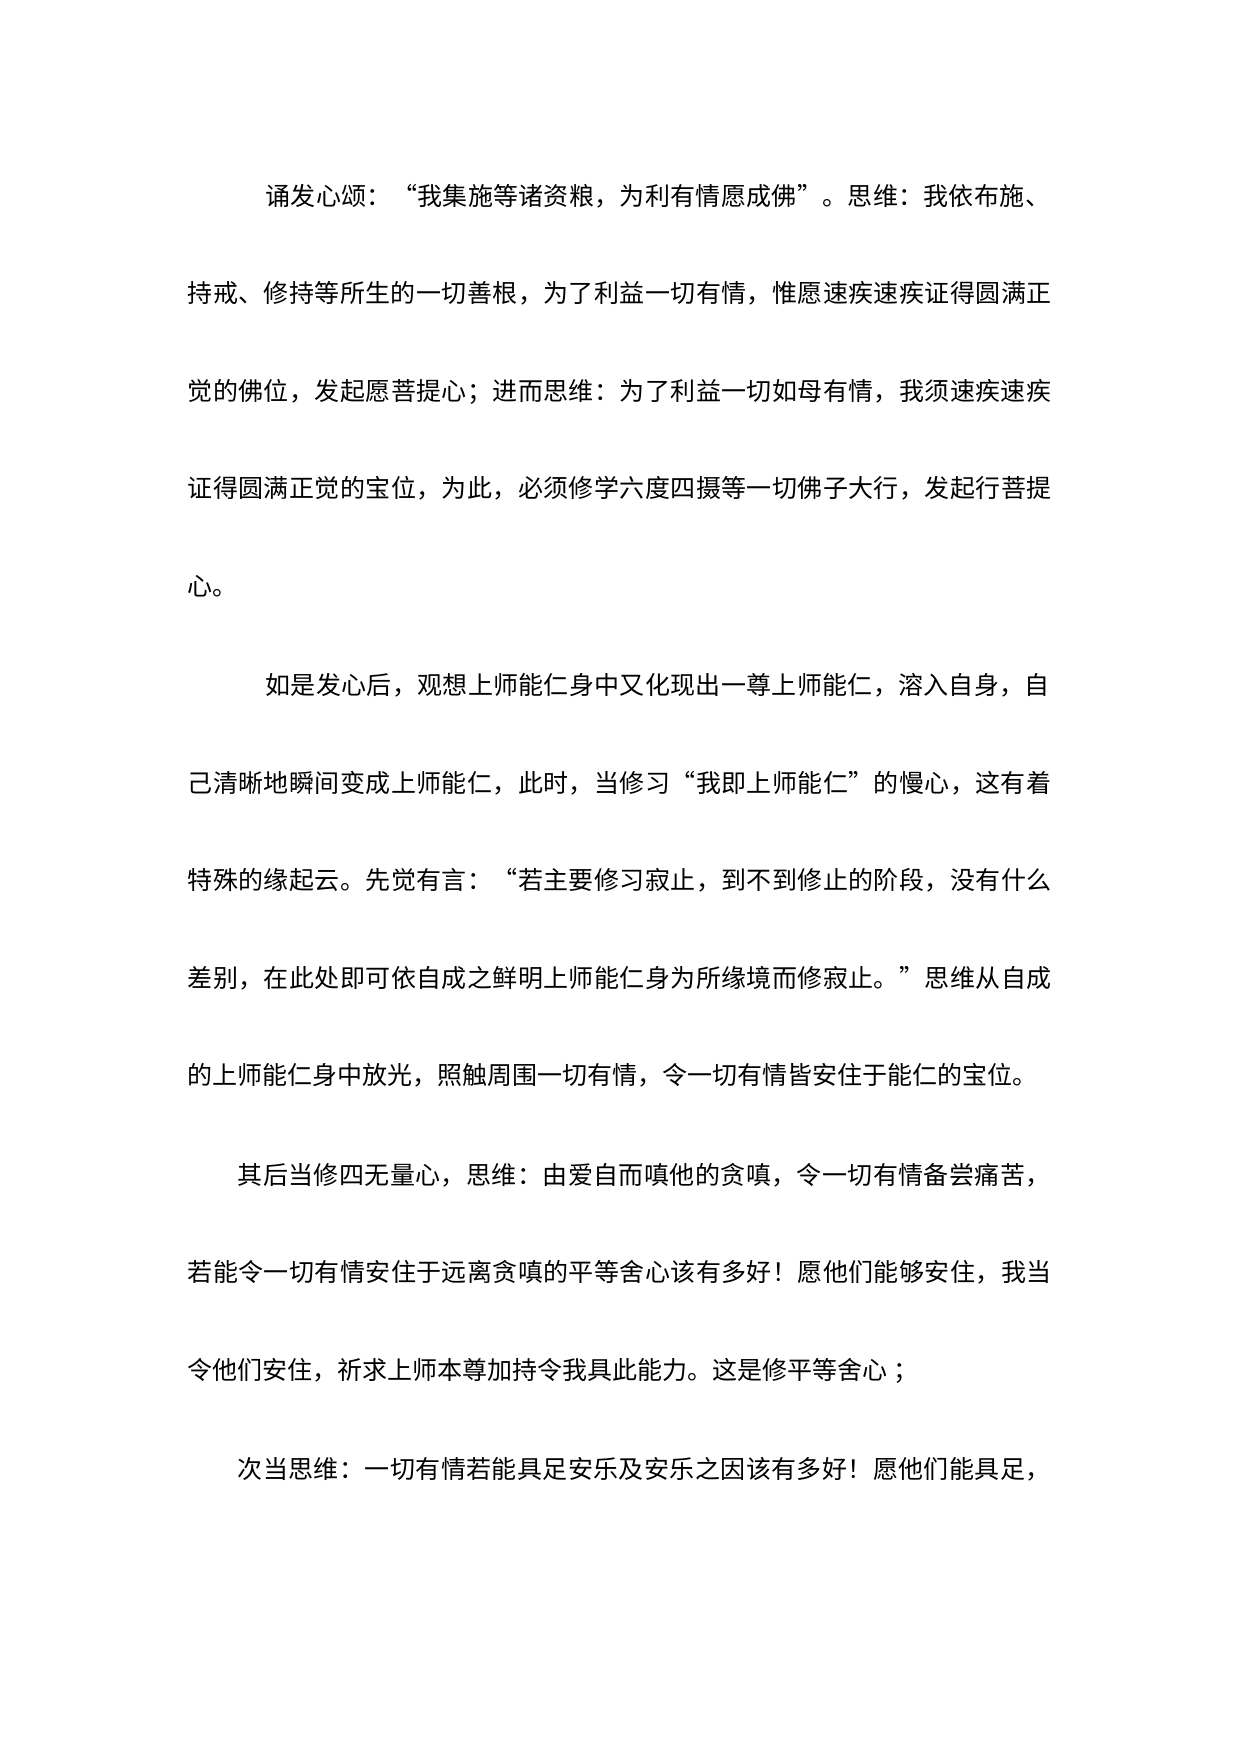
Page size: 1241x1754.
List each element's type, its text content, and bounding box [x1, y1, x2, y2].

text 其后当修四无量心，思维：由爱自而嗔他的贪嗔，令一切有情备尝痛苦，若能令一切有情安住于远离贪嗔的平等舍心该有多好！愿他们能够安住，我当令他们安住，祈求上师本尊加持令我具此能力。这是修平等舍心 ； [187, 1141, 1053, 1401]
text 如是发心后，观想上师能仁身中又化现出一尊上师能仁，溶入自身，自己清晰地瞬间变成上师能仁，此时，当修习“我即上师能仁”的慢心，这有着特殊的缘起云。先觉有言：“若主要修习寂止，到不到修止的阶段，没有什么差别，在此处即可依自成之鲜明上师能仁身为所缘境而修寂止。”思维从自成的上师能仁身中放光，照触周围一切有情，令一切有情皆安住于能仁的宝位。 [187, 651, 1053, 1106]
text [187, 1435, 1053, 1500]
text 诵发心颂：“我集施等诸资粮，为利有情愿成佛”。思维：我依布施、持戒、修持等所生的一切善根，为了利益一切有情，惟愿速疾速疾证得圆满正觉的佛位，发起愿菩提心；进而思维：为了利益一切如母有情，我须速疾速疾证得圆满正觉的宝位，为此，必须修学六度四摄等一切佛子大行，发起行菩提心。 [187, 162, 1053, 617]
